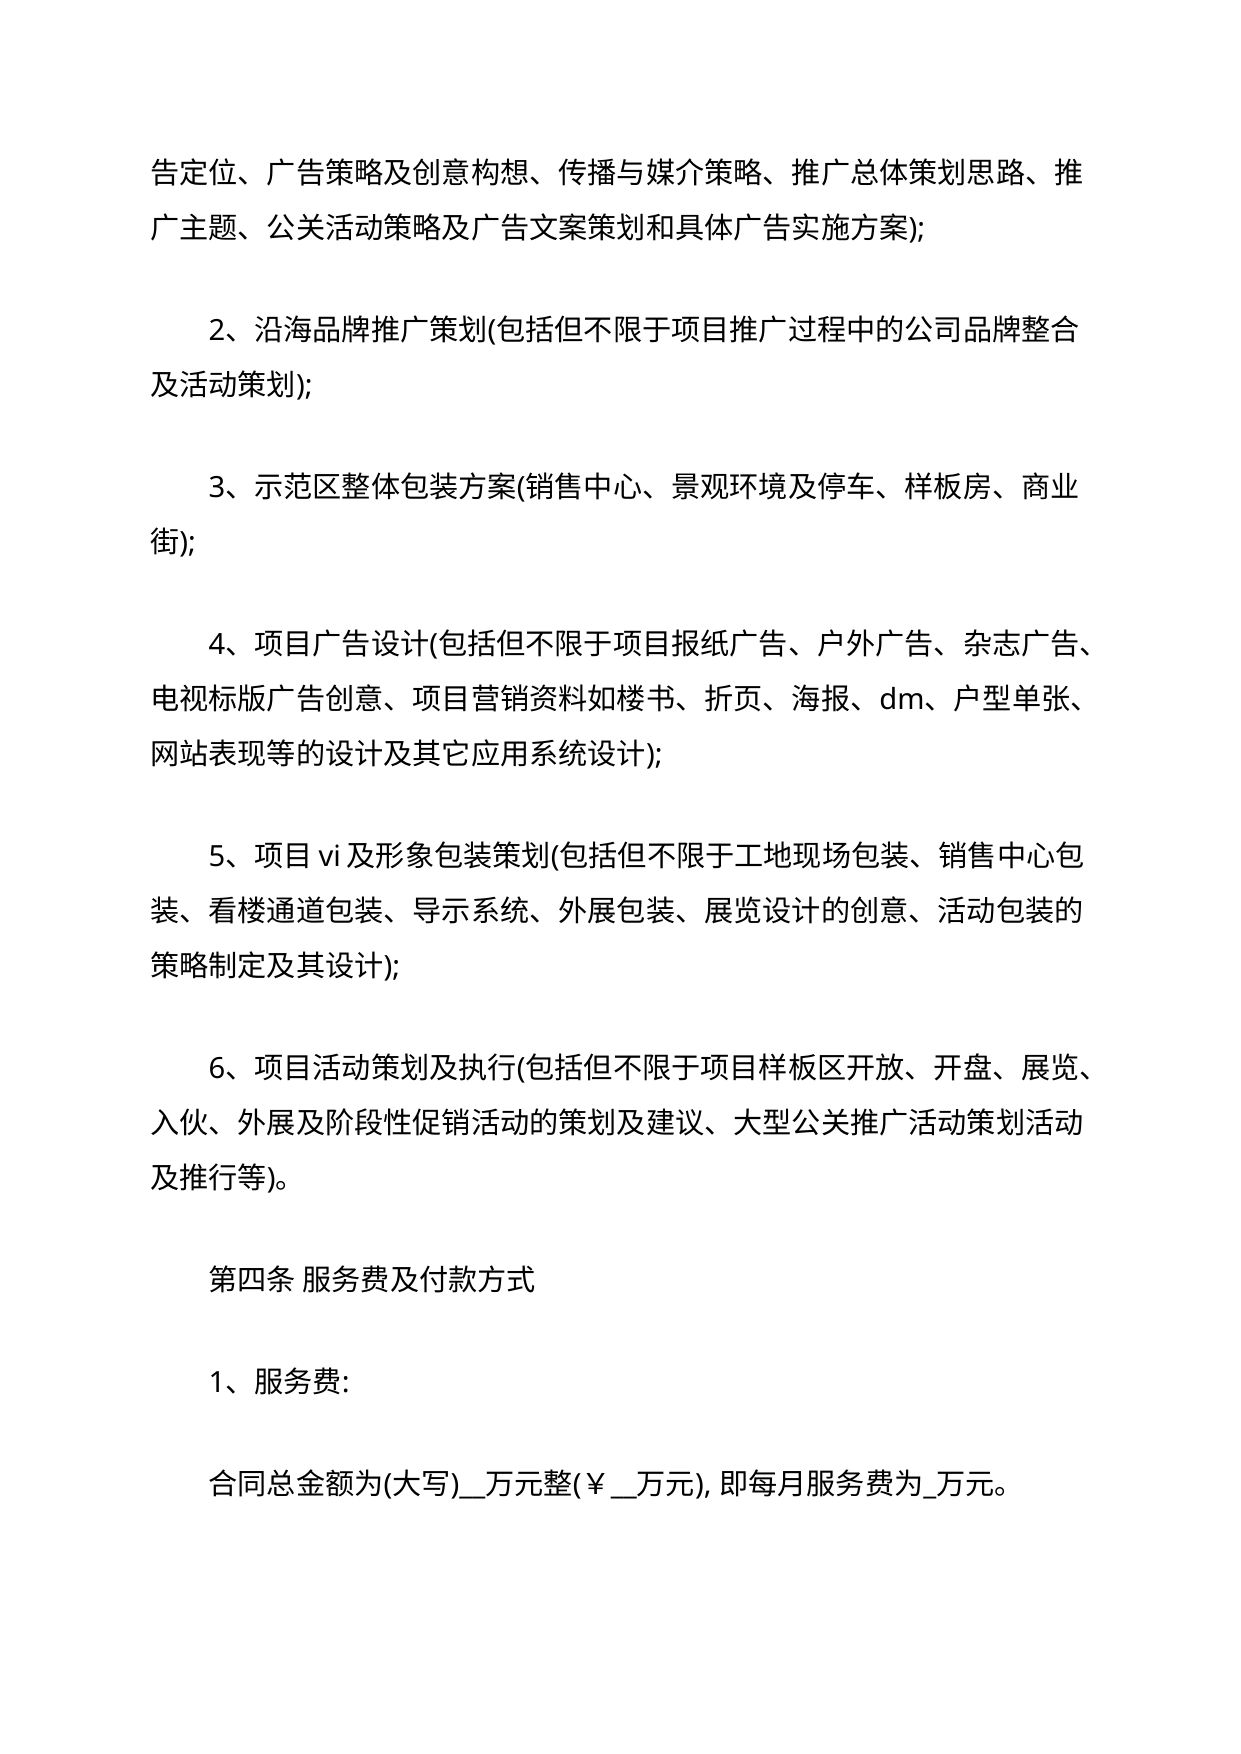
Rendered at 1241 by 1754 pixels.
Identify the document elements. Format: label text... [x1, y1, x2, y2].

text 4、项目广告设计(包括但不限于项目报纸广告、户外广告、杂志广告、电视标版广告创意、项目营销资料如楼书、折页、海报、dm、户型单张、网站表现等的设计及其它应用系统设计); [150, 621, 1090, 773]
text 2、沿海品牌推广策划(包括但不限于项目推广过程中的公司品牌整合及活动策划); [150, 307, 1090, 404]
text 第四条 服务费及付款方式 [150, 1257, 1090, 1299]
text 1、服务费: [150, 1358, 1090, 1401]
text 3、示范区整体包装方案(销售中心、景观环境及停车、样板房、商业街); [150, 464, 1090, 561]
text 5、项目vi及形象包装策划(包括但不限于工地现场包装、销售中心包装、看楼通道包装、导示系统、外展包装、展览设计的创意、活动包装的策略制定及其设计); [150, 833, 1090, 985]
text 合同总金额为(大写)__万元整(￥__万元), 即每月服务费为_万元。 [150, 1460, 1090, 1503]
text 6、项目活动策划及执行(包括但不限于项目样板区开放、开盘、展览、入伙、外展及阶段性促销活动的策划及建议、大型公关推广活动策划活动及推行等)。 [150, 1045, 1090, 1197]
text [150, 150, 1090, 247]
